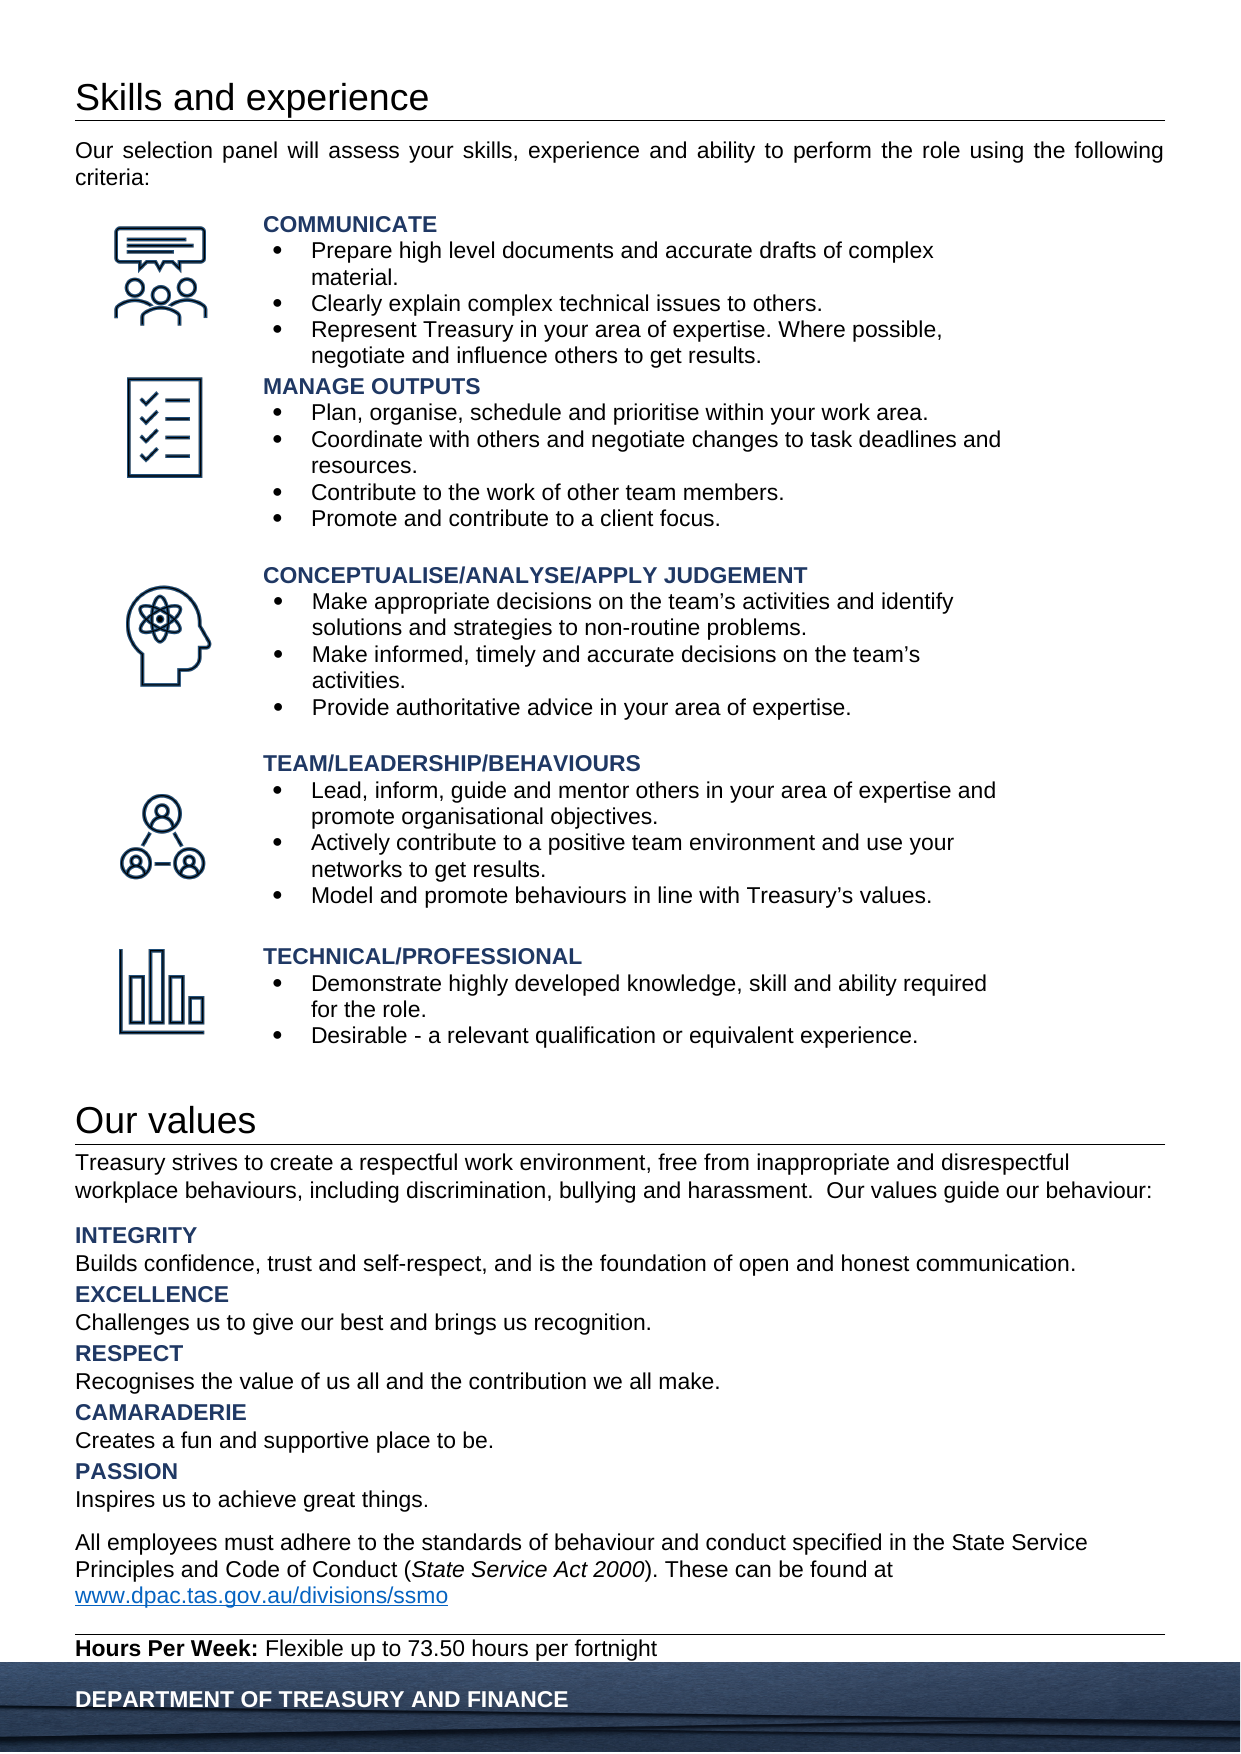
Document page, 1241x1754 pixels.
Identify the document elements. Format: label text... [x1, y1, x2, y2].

picture [100, 217, 219, 336]
text Our selection panel will assess your skills, experience and ability to perform the role using the following criteria: [75, 137, 1165, 190]
picture [105, 368, 224, 487]
table_header COMMUNICATE Prepare high level documents and accurate drafts of complex material. Clearly explain complex technical issues to others. Represent Treasury in your area of expertise. Where possible, negotiate and influence others to get results. [252, 207, 1014, 369]
table_cell MANAGE OUTPUTS Plan, organise, schedule and prioritise within your work area. Coordinate with others and negotiate changes to task deadlines and resources. Contribute to the work of other team members. Promote and contribute to a client focus. [252, 369, 1014, 557]
subtitle RESPECT [75, 1340, 1165, 1366]
picture [109, 579, 228, 698]
text All employees must adhere to the standards of behaviour and conduct specified in the State Service Principles and Code of Conduct (State Service Act 2000). These can be found at www.dpac.tas.gov.au/divisions/ssmo [75, 1529, 1165, 1608]
text Creates a fun and supportive place to be. [75, 1427, 1165, 1454]
text Challenges us to give our best and brings us recognition. [75, 1309, 1165, 1336]
table_cell [75, 558, 252, 746]
table_cell [75, 909, 252, 1094]
text Builds confidence, trust and self-respect, and is the foundation of open and honest communication. [75, 1250, 1165, 1277]
table_cell [75, 746, 252, 908]
table_header [75, 207, 252, 369]
table_cell [75, 369, 252, 557]
table_cell CONCEPTUALISE/ANALYSE/APPLY JUDGEMENT Make appropriate decisions on the team’s activities and identify solutions and strategies to non-routine problems. Make informed, timely and accurate decisions on the team’s activities. Provide authoritative advice in your area of expertise. [252, 558, 1014, 746]
subtitle EXCELLENCE [75, 1281, 1165, 1307]
text Inspires us to achieve great things. [75, 1486, 1165, 1513]
picture [0, 1662, 1241, 1752]
subtitle INTEGRITY [75, 1222, 1165, 1248]
subtitle PASSION [75, 1458, 1165, 1484]
subtitle CAMARADERIE [75, 1399, 1165, 1425]
subtitle Skills and experience [75, 75, 1165, 120]
picture [102, 932, 221, 1051]
subtitle Our values [75, 1099, 1165, 1144]
text Hours Per Week: Flexible up to 73.50 hours per fortnight [75, 1635, 1165, 1662]
table_cell TEAM/LEADERSHIP/BEHAVIOURS Lead, inform, guide and mentor others in your area of expertise and promote organisational objectives. Actively contribute to a positive team environment and use your networks to get results. Model and promote behaviours in line with Treasury’s values. [252, 746, 1014, 908]
text Treasury strives to create a respectful work environment, free from inappropriate and disrespectful workplace behaviours, including discrimination, bullying and harassment. Our values guide our behaviour: [75, 1148, 1165, 1203]
picture [103, 777, 222, 896]
text Recognises the value of us all and the contribution we all make. [75, 1368, 1165, 1395]
table_cell TECHNICAL/PROFESSIONAL Demonstrate highly developed knowledge, skill and ability required for the role. Desirable - a relevant qualification or equivalent experience. [252, 909, 1014, 1094]
